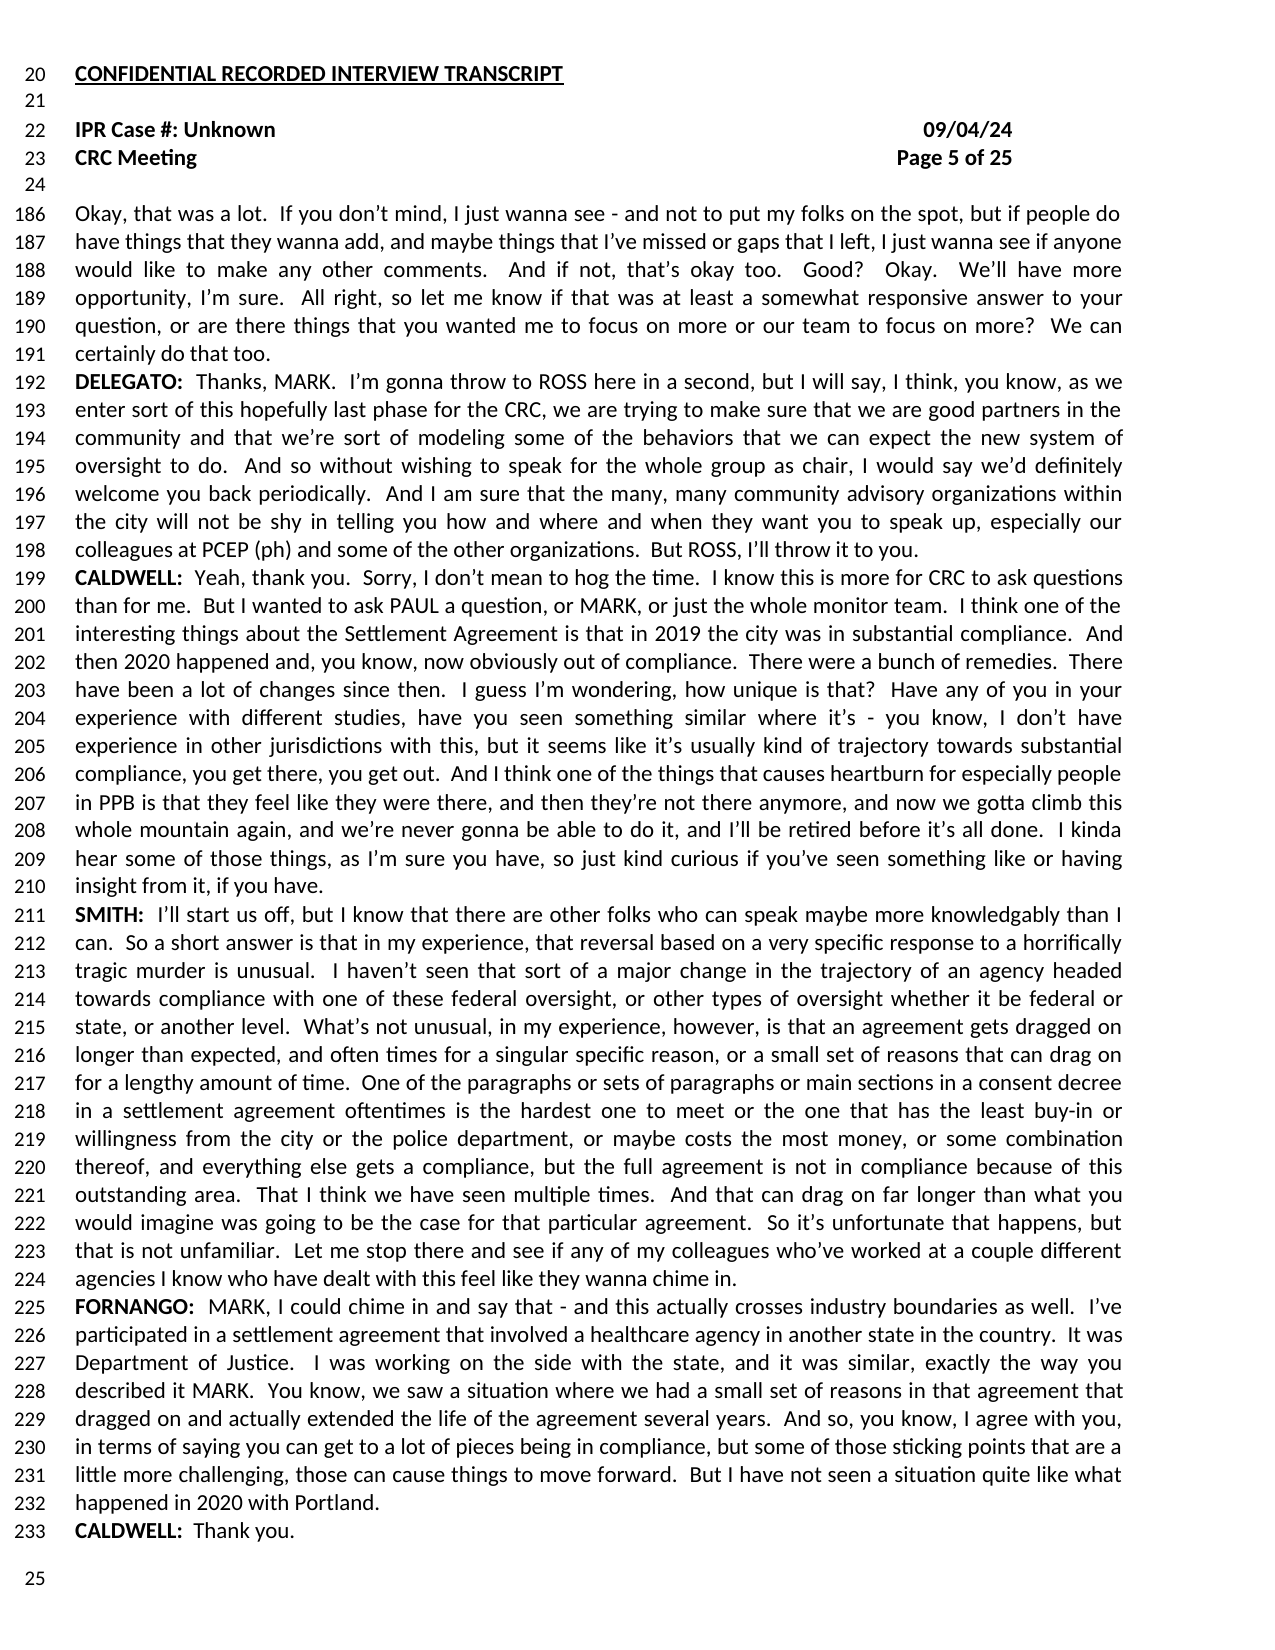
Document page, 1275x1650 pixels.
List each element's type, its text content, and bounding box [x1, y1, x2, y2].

text DELEGATO: Thanks, MARK. I’m gonna throw to ROSS here in a second, but I will say, I think, you know, as we enter sort of this hopefully last phase for the CRC, we are trying to make sure that we are good partners in the community and that we’re sort of modeling some of the behaviors that we can expect the new system of oversight to do. And so without wishing to speak for the whole group as chair, I would say we’d definitely welcome you back periodically. And I am sure that the many, many community advisory organizations within the city will not be shy in telling you how and where and when they want you to speak up, especially our colleagues at PCEP (ph) and some of the other organizations. But ROSS, I’ll throw it to you. [75, 367, 1125, 563]
text CALDWELL: Yeah, thank you. Sorry, I don’t mean to hog the time. I know this is more for CRC to ask questions than for me. But I wanted to ask PAUL a question, or MARK, or just the whole monitor team. I think one of the interesting things about the Settlement Agreement is that in 2019 the city was in substantial compliance. And then 2020 happened and, you know, now obviously out of compliance. There were a bunch of remedies. There have been a lot of changes since then. I guess I’m wondering, how unique is that? Have any of you in your experience with different studies, have you seen something similar where it’s - you know, I don’t have experience in other jurisdictions with this, but it seems like it’s usually kind of trajectory towards substantial compliance, you get there, you get out. And I think one of the things that causes heartburn for especially people in PPB is that they feel like they were there, and then they’re not there anymore, and now we gotta climb this whole mountain again, and we’re never gonna be able to do it, and I’ll be retired before it’s all done. I kinda hear some of those things, as I’m sure you have, so just kind curious if you’ve seen something like or having insight from it, if you have. [75, 563, 1125, 900]
text Okay, that was a lot. If you don’t mind, I just wanna see - and not to put my folks on the spot, but if people do have things that they wanna add, and maybe things that I’ve missed or gaps that I left, I just wanna see if anyone would like to make any other comments. And if not, that’s okay too. Good? Okay. We’ll have more opportunity, I’m sure. All right, so let me know if that was at least a somewhat responsive answer to your question, or are there things that you wanted me to focus on more or our team to focus on more? We can certainly do that too. [75, 199, 1125, 367]
text SMITH: I’ll start us off, but I know that there are other folks who can speak maybe more knowledgably than I can. So a short answer is that in my experience, that reversal based on a very specific response to a horrifically tragic murder is unusual. I haven’t seen that sort of a major change in the trajectory of an agency headed towards compliance with one of these federal oversight, or other types of oversight whether it be federal or state, or another level. What’s not unusual, in my experience, however, is that an agreement gets dragged on longer than expected, and often times for a singular specific reason, or a small set of reasons that can drag on for a lengthy amount of time. One of the paragraphs or sets of paragraphs or main sections in a consent decree in a settlement agreement oftentimes is the hardest one to meet or the one that has the least buy-in or willingness from the city or the police department, or maybe costs the most money, or some combination thereof, and everything else gets a compliance, but the full agreement is not in compliance because of this outstanding area. That I think we have seen multiple times. And that can drag on far longer than what you would imagine was going to be the case for that particular agreement. So it’s unfortunate that happens, but that is not unfamiliar. Let me stop there and see if any of my colleagues who’ve worked at a couple different agencies I know who have dealt with this feel like they wanna chime in. [75, 900, 1125, 1292]
text CALDWELL: Thank you. [75, 1516, 1125, 1544]
text FORNANGO: MARK, I could chime in and say that - and this actually crosses industry boundaries as well. I’ve participated in a settlement agreement that involved a healthcare agency in another state in the country. It was Department of Justice. I was working on the side with the state, and it was similar, exactly the way you described it MARK. You know, we saw a situation where we had a small set of reasons in that agreement that dragged on and actually extended the life of the agreement several years. And so, you know, I agree with you, in terms of saying you can get to a lot of pieces being in compliance, but some of those sticking points that are a little more challenging, those can cause things to move forward. But I have not seen a situation quite like what happened in 2020 with Portland. [75, 1292, 1125, 1516]
